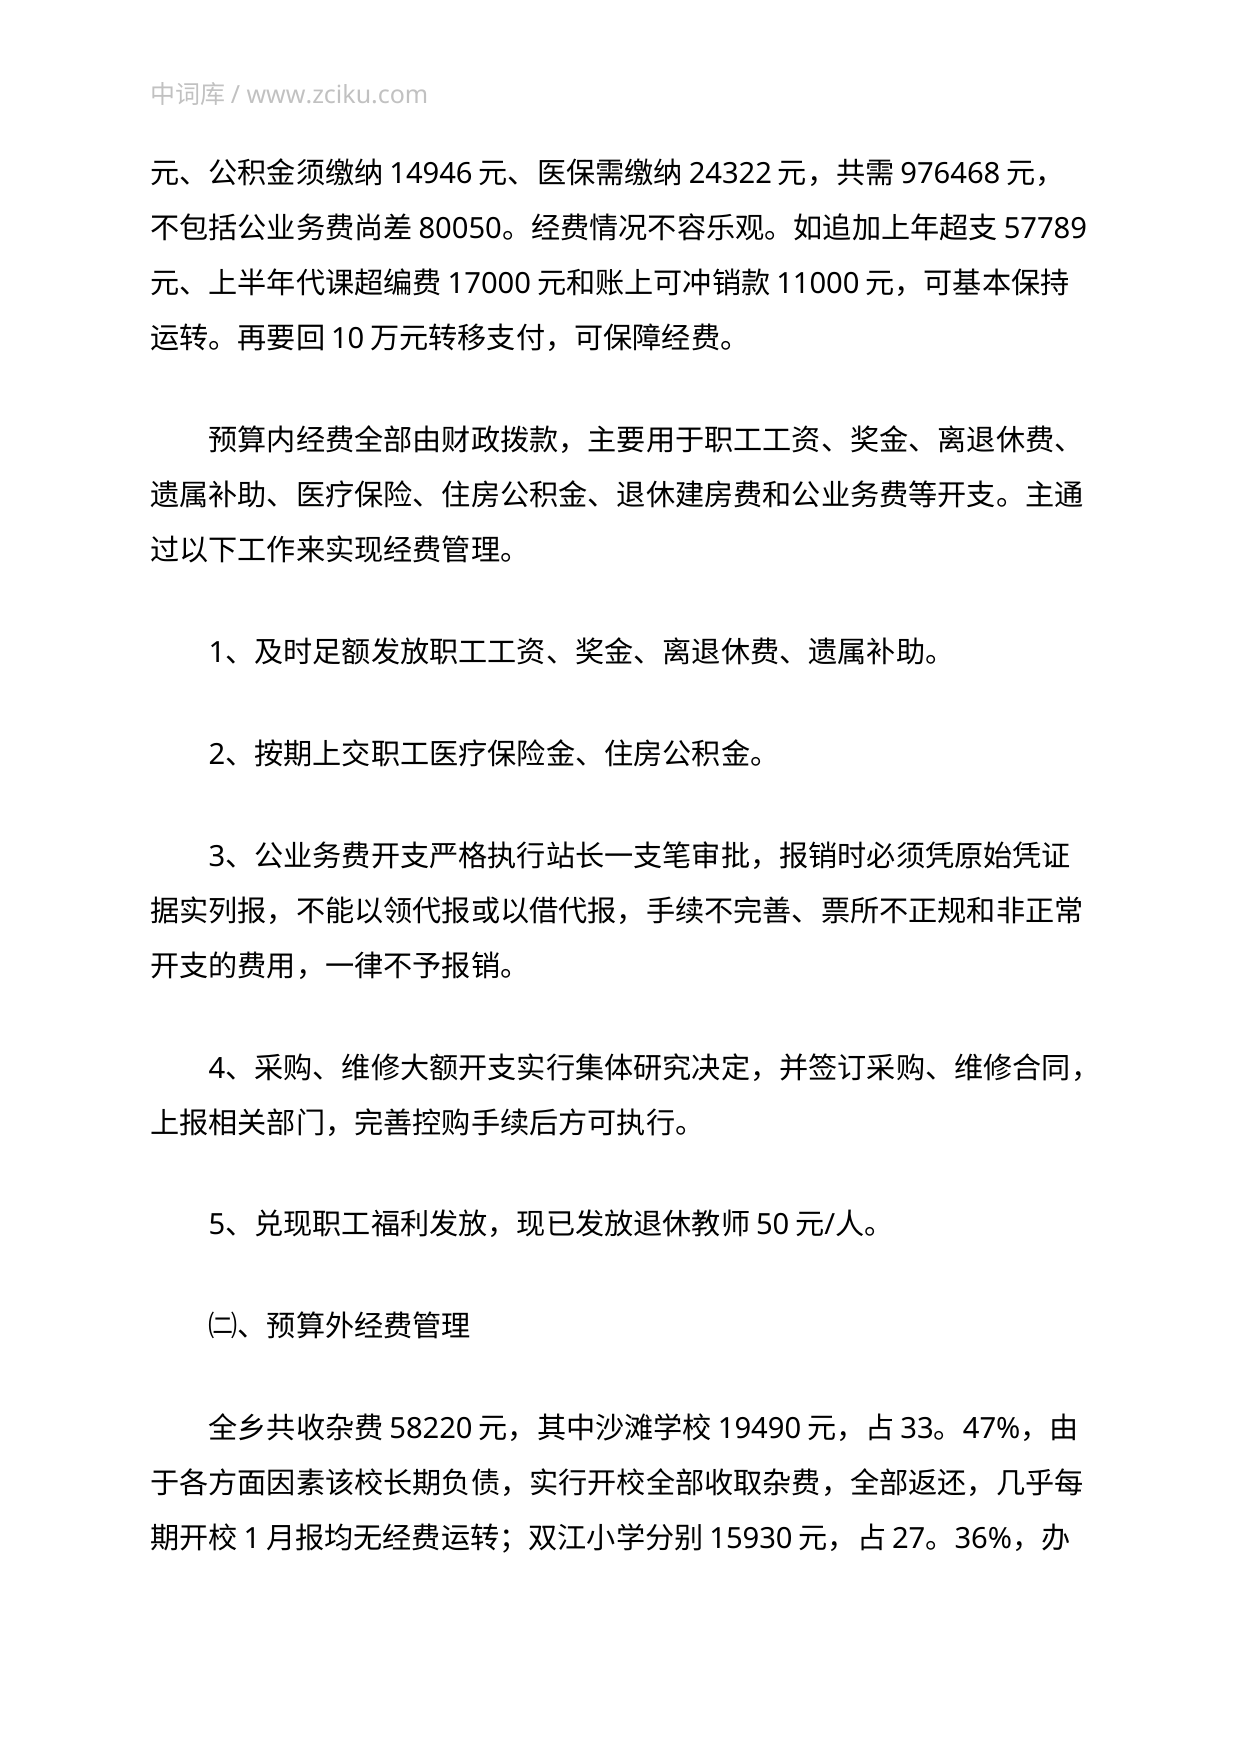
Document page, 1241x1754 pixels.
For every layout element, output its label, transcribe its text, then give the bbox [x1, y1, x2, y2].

text 2、按期上交职工医疗保险金、住房公积金。 [150, 731, 1090, 773]
text 5、兑现职工福利发放，现已发放退休教师50元/人。 [150, 1201, 1090, 1243]
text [150, 1405, 1090, 1557]
text 3、公业务费开支严格执行站长一支笔审批，报销时必须凭原始凭证据实列报，不能以领代报或以借代报，手续不完善、票所不正规和非正常开支的费用，一律不予报销。 [150, 832, 1090, 985]
text 预算内经费全部由财政拨款，主要用于职工工资、奖金、离退休费、遗属补助、医疗保险、住房公积金、退休建房费和公业务费等开支。主通过以下工作来实现经费管理。 [150, 417, 1090, 569]
text ㈡、预算外经费管理 [150, 1303, 1090, 1345]
text 4、采购、维修大额开支实行集体研究决定，并签订采购、维修合同，上报相关部门，完善控购手续后方可执行。 [150, 1044, 1090, 1141]
text 1、及时足额发放职工工资、奖金、离退休费、遗属补助。 [150, 628, 1090, 671]
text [150, 150, 1090, 357]
